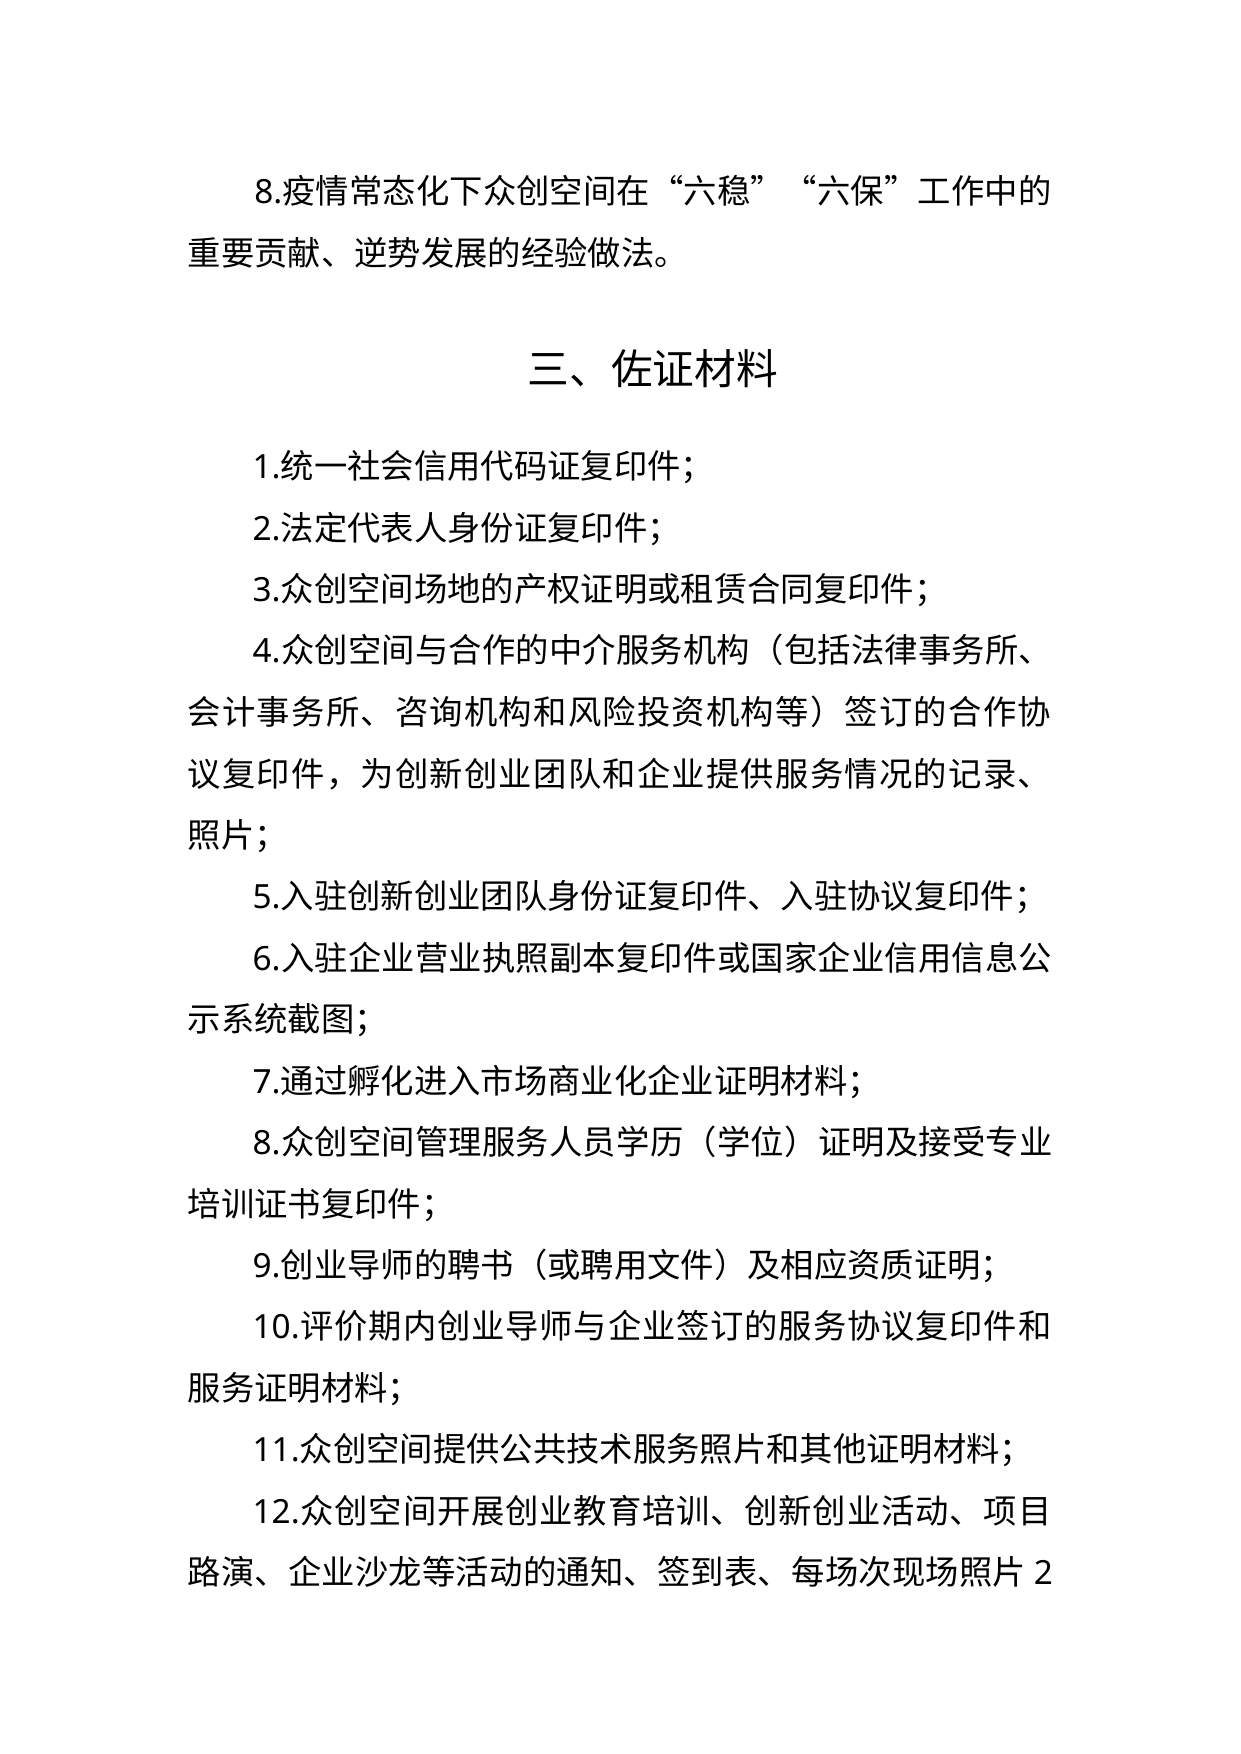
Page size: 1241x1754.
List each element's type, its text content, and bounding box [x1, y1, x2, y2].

text 2.法定代表人身份证复印件； [187, 488, 1053, 550]
text 4.众创空间与合作的中介服务机构（包括法律事务所、会计事务所、咨询机构和风险投资机构等）签订的合作协议复印件，为创新创业团队和企业提供服务情况的记录、照片； [187, 611, 1053, 857]
text 9.创业导师的聘书（或聘用文件）及相应资质证明； [187, 1226, 1053, 1287]
text 1.统一社会信用代码证复印件； [187, 427, 1053, 488]
text 3.众创空间场地的产权证明或租赁合同复印件； [187, 550, 1053, 611]
text 6.入驻企业营业执照副本复印件或国家企业信用信息公示系统截图； [187, 918, 1053, 1041]
text 11.众创空间提供公共技术服务照片和其他证明材料； [187, 1410, 1053, 1472]
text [187, 1472, 1053, 1594]
text 5.入驻创新创业团队身份证复印件、入驻协议复印件； [187, 857, 1053, 918]
text 10.评价期内创业导师与企业签订的服务协议复印件和服务证明材料； [187, 1287, 1053, 1410]
text 7.通过孵化进入市场商业化企业证明材料； [187, 1041, 1053, 1103]
text 三、佐证材料 [187, 336, 1053, 397]
text 8.疫情常态化下众创空间在“六稳”“六保”工作中的重要贡献、逆势发展的经验做法。 [187, 152, 1053, 275]
text 8.众创空间管理服务人员学历（学位）证明及接受专业培训证书复印件； [187, 1103, 1053, 1226]
